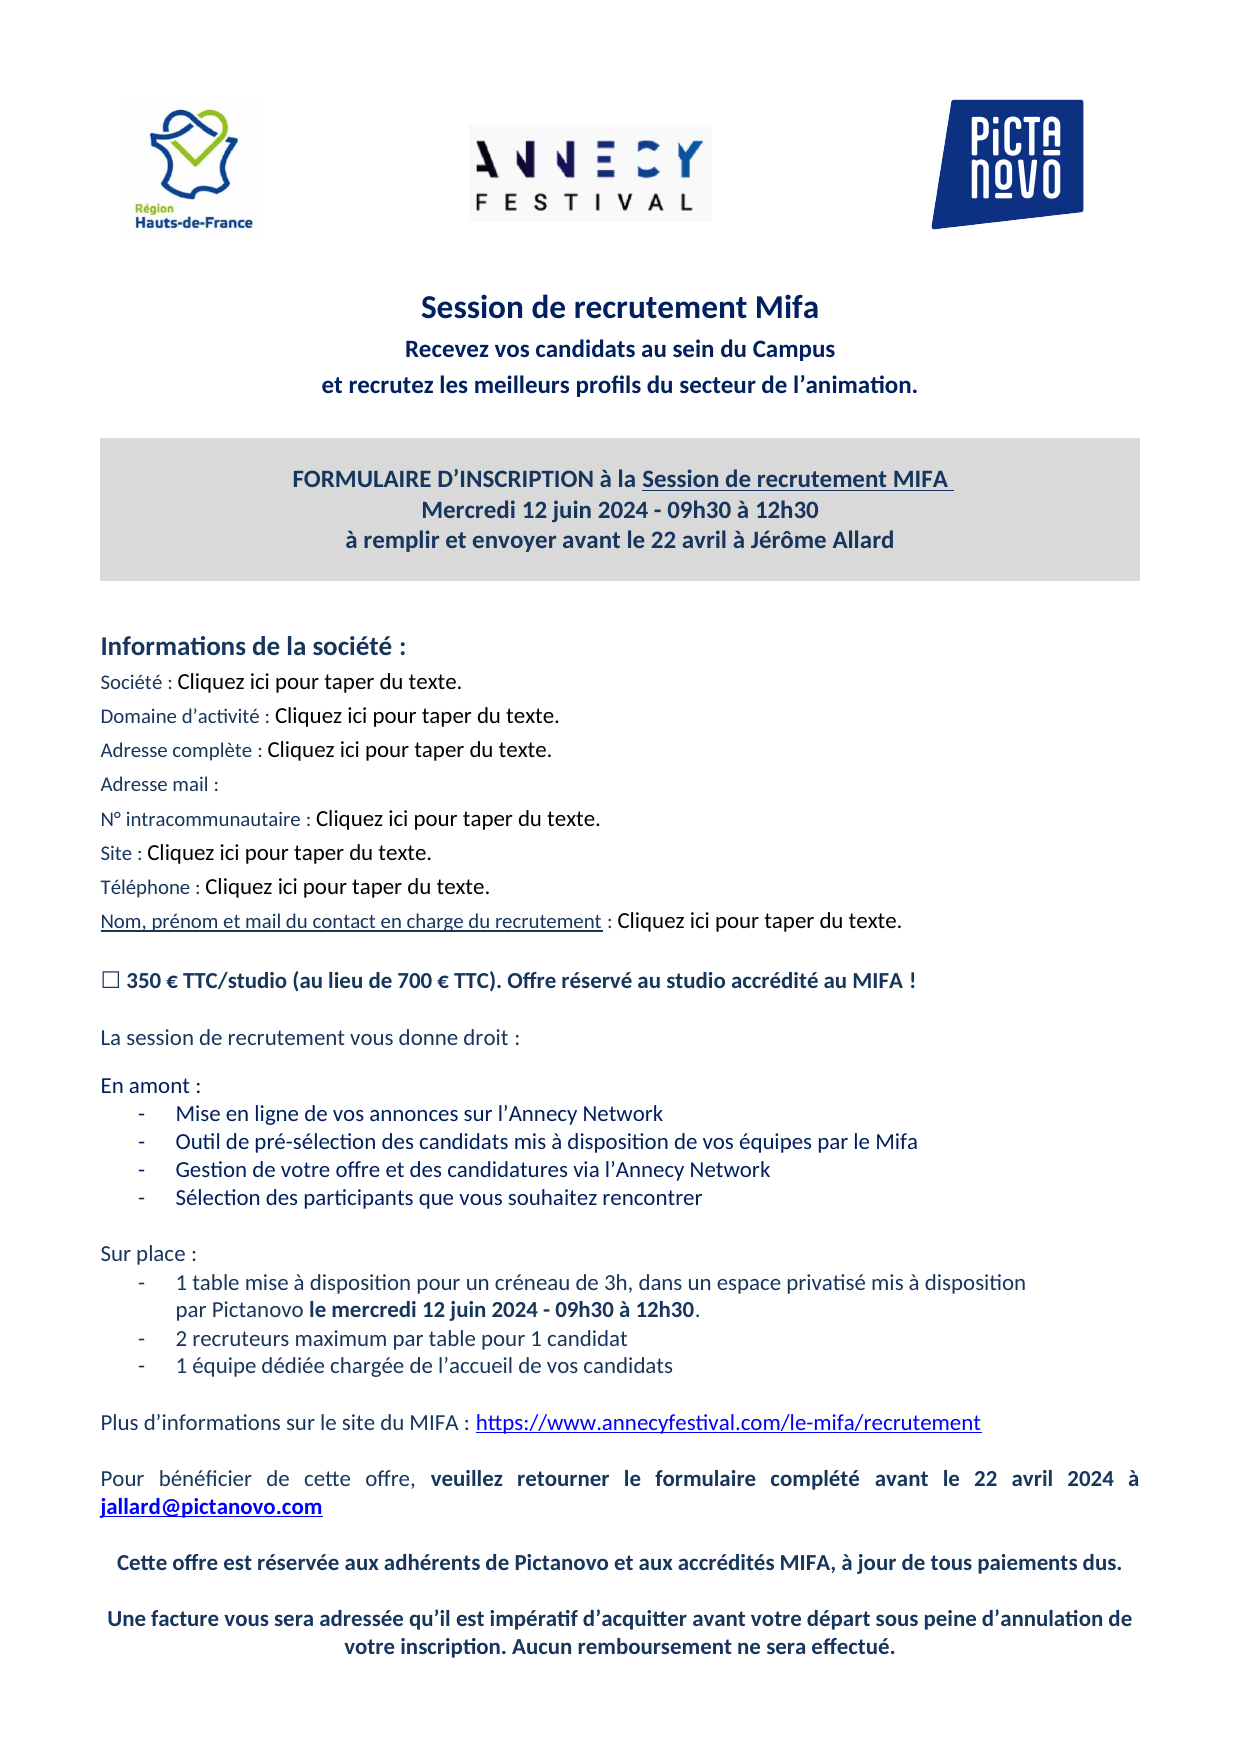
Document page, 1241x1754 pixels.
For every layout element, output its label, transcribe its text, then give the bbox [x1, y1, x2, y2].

list Mise en ligne de vos annonces sur l’Annecy Network [138, 1099, 1140, 1127]
text Sur place : [100, 1239, 1140, 1268]
text Adresse mail : [100, 769, 1140, 798]
text Domaine d’activité : [100, 701, 1140, 729]
text Plus d’informations sur le site du MIFA : https://www.annecyfestival.com/le-mifa/recrutement [100, 1408, 1140, 1436]
text Mercredi 12 juin 2024 - 09h30 à 12h30 [100, 494, 1140, 524]
text Recevez vos candidats au sein du Campus [100, 333, 1140, 363]
text à remplir et envoyer avant le 22 avril à Jérôme Allard [100, 524, 1140, 555]
list Sélection des participants que vous souhaitez rencontrer [138, 1183, 1140, 1212]
text N° intracommunautaire : [100, 804, 1140, 832]
text Adresse complète : [100, 735, 1140, 763]
list 2 recruteurs maximum par table pour 1 candidat [138, 1324, 1140, 1352]
picture [906, 73, 1109, 256]
text 350 € TTC/studio (au lieu de 700 € TTC). Offre réservé au studio accrédité au MIFA ! [100, 964, 1140, 995]
text FORMULAIRE D’INSCRIPTION à la Session de recrutement MIFA [100, 463, 1140, 494]
text La session de recrutement vous donne droit : [100, 1023, 1140, 1051]
text et recrutez les meilleurs profils du secteur de l’animation. [100, 370, 1140, 400]
picture [468, 125, 712, 222]
text Nom, prénom et mail du contact en charge du recrutement : [100, 907, 1140, 935]
text Pour bénéficier de cette offre, veuillez retourner le formulaire complété avant le 22 avril 2024 à jallard@pictanovo.com [100, 1464, 1140, 1520]
text Cette offre est réservée aux adhérents de Pictanovo et aux accrédités MIFA, à jour de tous paiements dus. [100, 1548, 1140, 1576]
text En amont : [100, 1071, 1140, 1099]
list 1 équipe dédiée chargée de l’accueil de vos candidats [138, 1352, 1140, 1408]
list 1 table mise à disposition pour un créneau de 3h, dans un espace privatisé mis à disposition par Pictanovo le mercredi 12 juin 2024 - 09h30 à 12h30. [138, 1268, 1140, 1324]
list Outil de pré-sélection des candidats mis à disposition de vos équipes par le Mifa [138, 1127, 1140, 1156]
list Gestion de votre offre et des candidatures via l’Annecy Network [138, 1156, 1140, 1183]
text Session de recrutement Mifa [100, 286, 1140, 327]
text Société : [100, 667, 1140, 695]
text Site : [100, 838, 1140, 866]
text Téléphone : [100, 872, 1140, 900]
subtitle Informations de la société : [100, 629, 1140, 662]
picture [121, 96, 266, 241]
text Une facture vous sera adressée qu’il est impératif d’acquitter avant votre départ sous peine d’annulation de votre inscription. Aucun remboursement ne sera effectué. [100, 1604, 1140, 1660]
